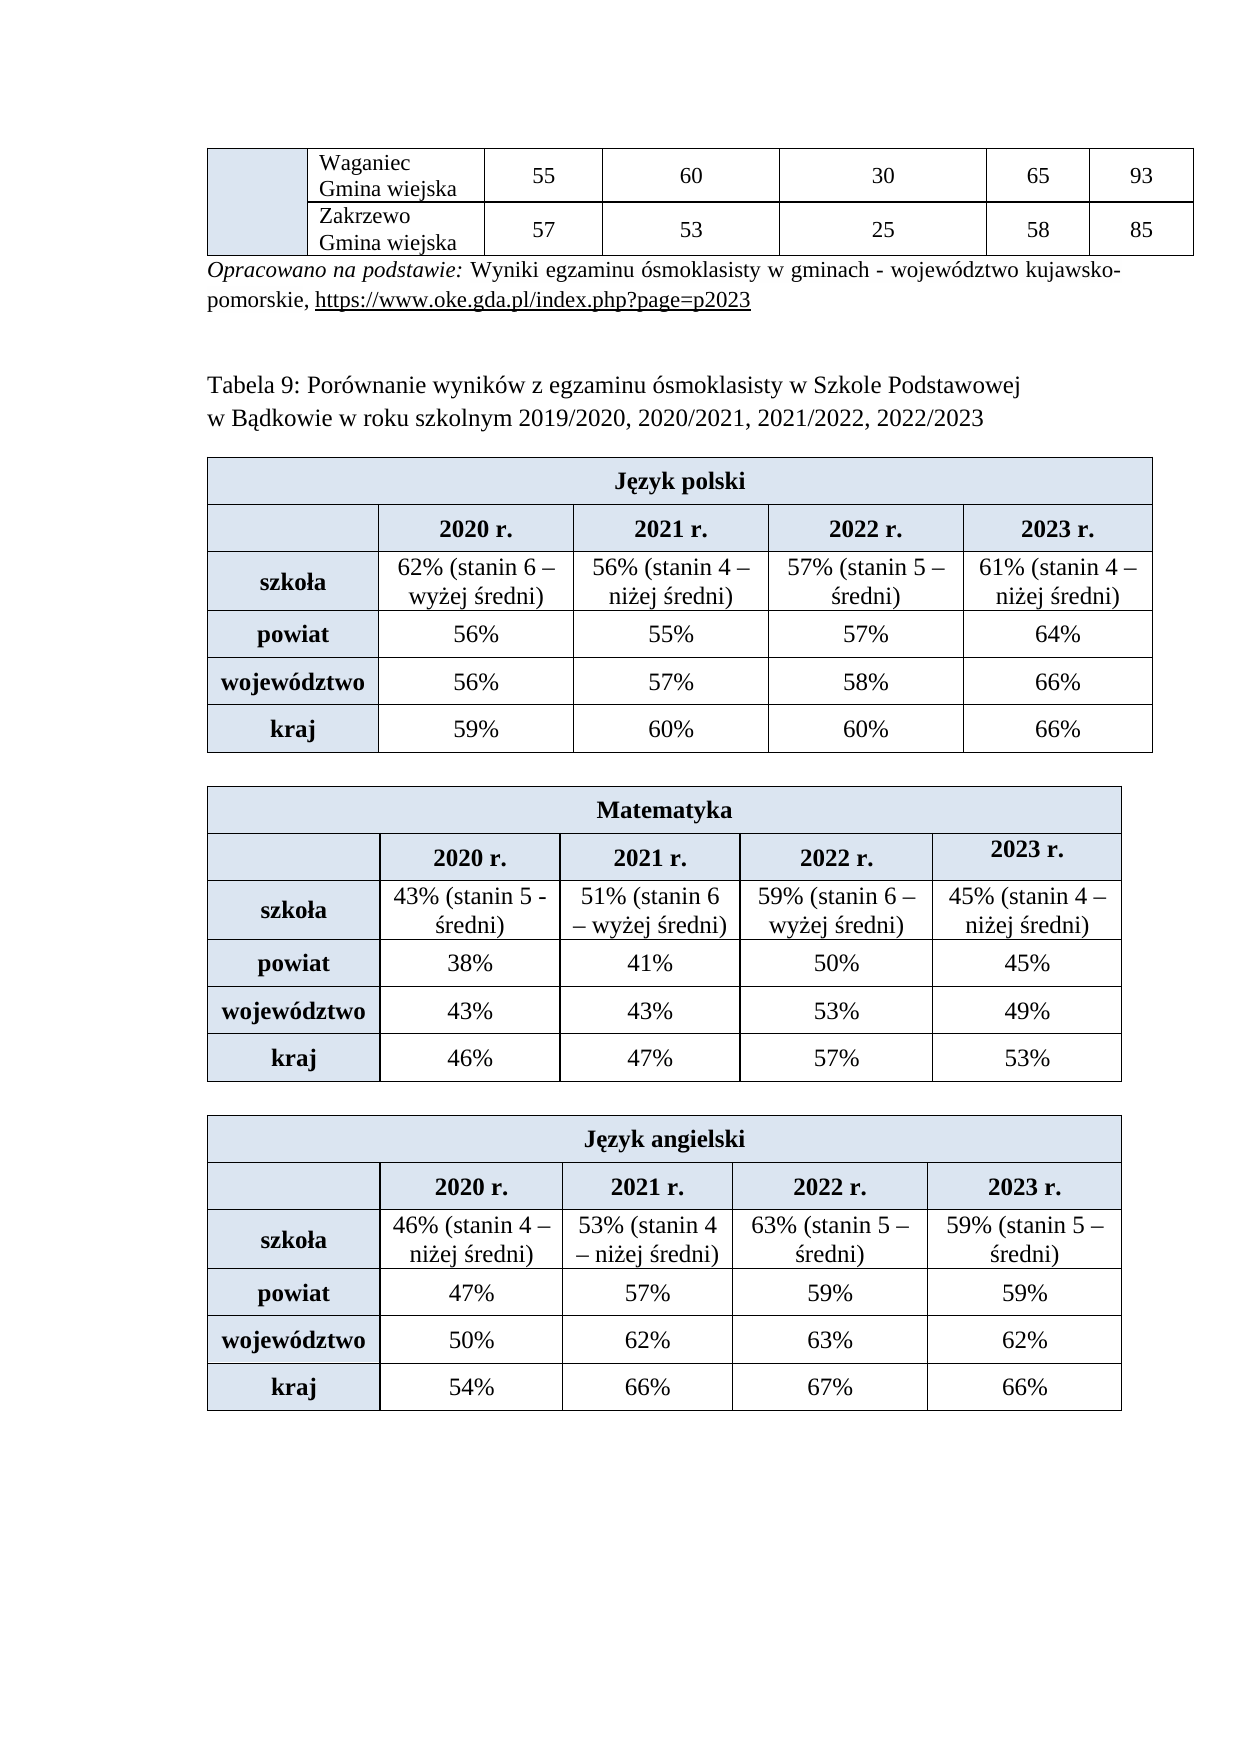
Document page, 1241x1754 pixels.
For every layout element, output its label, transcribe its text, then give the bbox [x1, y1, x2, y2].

table_cell 58 [987, 203, 1089, 255]
table_cell 2022 r. [733, 1163, 927, 1209]
table_cell 59% (stanin 5 – średni) [928, 1210, 1121, 1268]
table_cell 50% [381, 1316, 562, 1362]
table_cell 57% [769, 611, 963, 657]
table_cell 62% [563, 1316, 732, 1362]
table_cell 65 [987, 149, 1089, 201]
table_cell 2023 r. [928, 1163, 1121, 1209]
table_cell 59% (stanin 6 – wyżej średni) [741, 881, 932, 939]
table_cell szkoła [208, 881, 379, 939]
table_cell 43% [561, 987, 739, 1033]
table_cell 56% [379, 611, 573, 657]
table_cell 62% [928, 1316, 1121, 1362]
table_cell 2021 r. [574, 505, 768, 551]
table_cell szkoła [208, 552, 378, 610]
text Tabela 9: Porównanie wyników z egzaminu ósmoklasisty w Szkole Podstawowej w Bądkowie w roku szkolnym 2019/2020, 2020/2021, 2021/2022, 2022/2023 [207, 370, 1122, 431]
table_cell 2022 r. [769, 505, 963, 551]
table_cell 53 [603, 203, 779, 255]
table_cell 57% [741, 1034, 932, 1081]
table_cell 60 [603, 149, 779, 201]
table_cell 41% [561, 940, 739, 986]
table_header Język angielski [208, 1116, 1121, 1162]
table_cell 57 [485, 203, 602, 255]
table_cell szkoła [208, 1210, 379, 1268]
table_cell kraj [208, 1364, 379, 1410]
table_cell 60% [769, 705, 963, 752]
table_cell 43% (stanin 5 - średni) [381, 881, 559, 939]
table_cell 63% (stanin 5 – średni) [733, 1210, 927, 1268]
table_cell 53% (stanin 4 – niżej średni) [563, 1210, 732, 1268]
table_cell 64% [964, 611, 1152, 657]
table_cell powiat [208, 611, 378, 657]
table_cell 2020 r. [381, 834, 559, 880]
table_cell 2021 r. [561, 834, 739, 880]
table_cell 51% (stanin 6 – wyżej średni) [561, 881, 739, 939]
table_cell [208, 834, 379, 880]
text Opracowano na podstawie: Wyniki egzaminu ósmoklasisty w gminach - województwo kujawsko-pomorskie, https://www.oke.gda.pl/index.php?page=p2023 [207, 283, 1122, 313]
table_cell powiat [208, 1269, 379, 1315]
table_cell 2023 r. [964, 505, 1152, 551]
table_cell 66% [964, 705, 1152, 752]
table_cell województwo [208, 658, 378, 704]
table_cell 59% [733, 1269, 927, 1315]
table_cell 66% [928, 1364, 1121, 1410]
table_header Matematyka [208, 787, 1121, 833]
table_cell 47% [561, 1034, 739, 1081]
table_cell 58% [769, 658, 963, 704]
table_cell [208, 505, 378, 551]
table_cell 46% (stanin 4 – niżej średni) [381, 1210, 562, 1268]
table_cell 45% [933, 940, 1121, 986]
table_cell 53% [933, 1034, 1121, 1081]
table_cell 59% [379, 705, 573, 752]
table_cell 62% (stanin 6 – wyżej średni) [379, 552, 573, 610]
table_cell 60% [574, 705, 768, 752]
table_cell 85 [1090, 203, 1193, 255]
table_cell 59% [928, 1269, 1121, 1315]
table_cell 66% [563, 1364, 732, 1410]
table_cell 2020 r. [379, 505, 573, 551]
table_cell 57% (stanin 5 – średni) [769, 552, 963, 610]
table_cell 2020 r. [381, 1163, 562, 1209]
table_cell 45% (stanin 4 – niżej średni) [933, 881, 1121, 939]
table_cell 93 [1090, 149, 1193, 201]
table_header Język polski [208, 458, 1152, 504]
table_cell 2021 r. [563, 1163, 732, 1209]
table_cell 57% [574, 658, 768, 704]
table_cell 66% [964, 658, 1152, 704]
table_cell 56% (stanin 4 – niżej średni) [574, 552, 768, 610]
table_cell 49% [933, 987, 1121, 1033]
table_cell 55% [574, 611, 768, 657]
table_cell 61% (stanin 4 – niżej średni) [964, 552, 1152, 610]
table_cell 53% [741, 987, 932, 1033]
table_cell 57% [563, 1269, 732, 1315]
table_cell 43% [381, 987, 559, 1033]
table_cell kraj [208, 1034, 379, 1081]
table_cell 50% [741, 940, 932, 986]
table_cell 56% [379, 658, 573, 704]
table_cell 67% [733, 1364, 927, 1410]
table_cell 25 [780, 203, 986, 255]
table_cell 30 [780, 149, 986, 201]
table_cell 55 [485, 149, 602, 201]
table_cell województwo [208, 987, 379, 1033]
table_cell 2022 r. [741, 834, 932, 880]
table_cell [208, 1163, 379, 1209]
table_cell 54% [381, 1364, 562, 1410]
table_cell Zakrzewo Gmina wiejska [308, 203, 484, 255]
table_cell 2023 r. [933, 834, 1121, 880]
table_cell kraj [208, 705, 378, 752]
table_cell 38% [381, 940, 559, 986]
table_cell 47% [381, 1269, 562, 1315]
table_cell Waganiec Gmina wiejska [308, 149, 484, 201]
table_cell 63% [733, 1316, 927, 1362]
table_cell 46% [381, 1034, 559, 1081]
table_cell województwo [208, 1316, 379, 1362]
table_cell powiat [208, 940, 379, 986]
